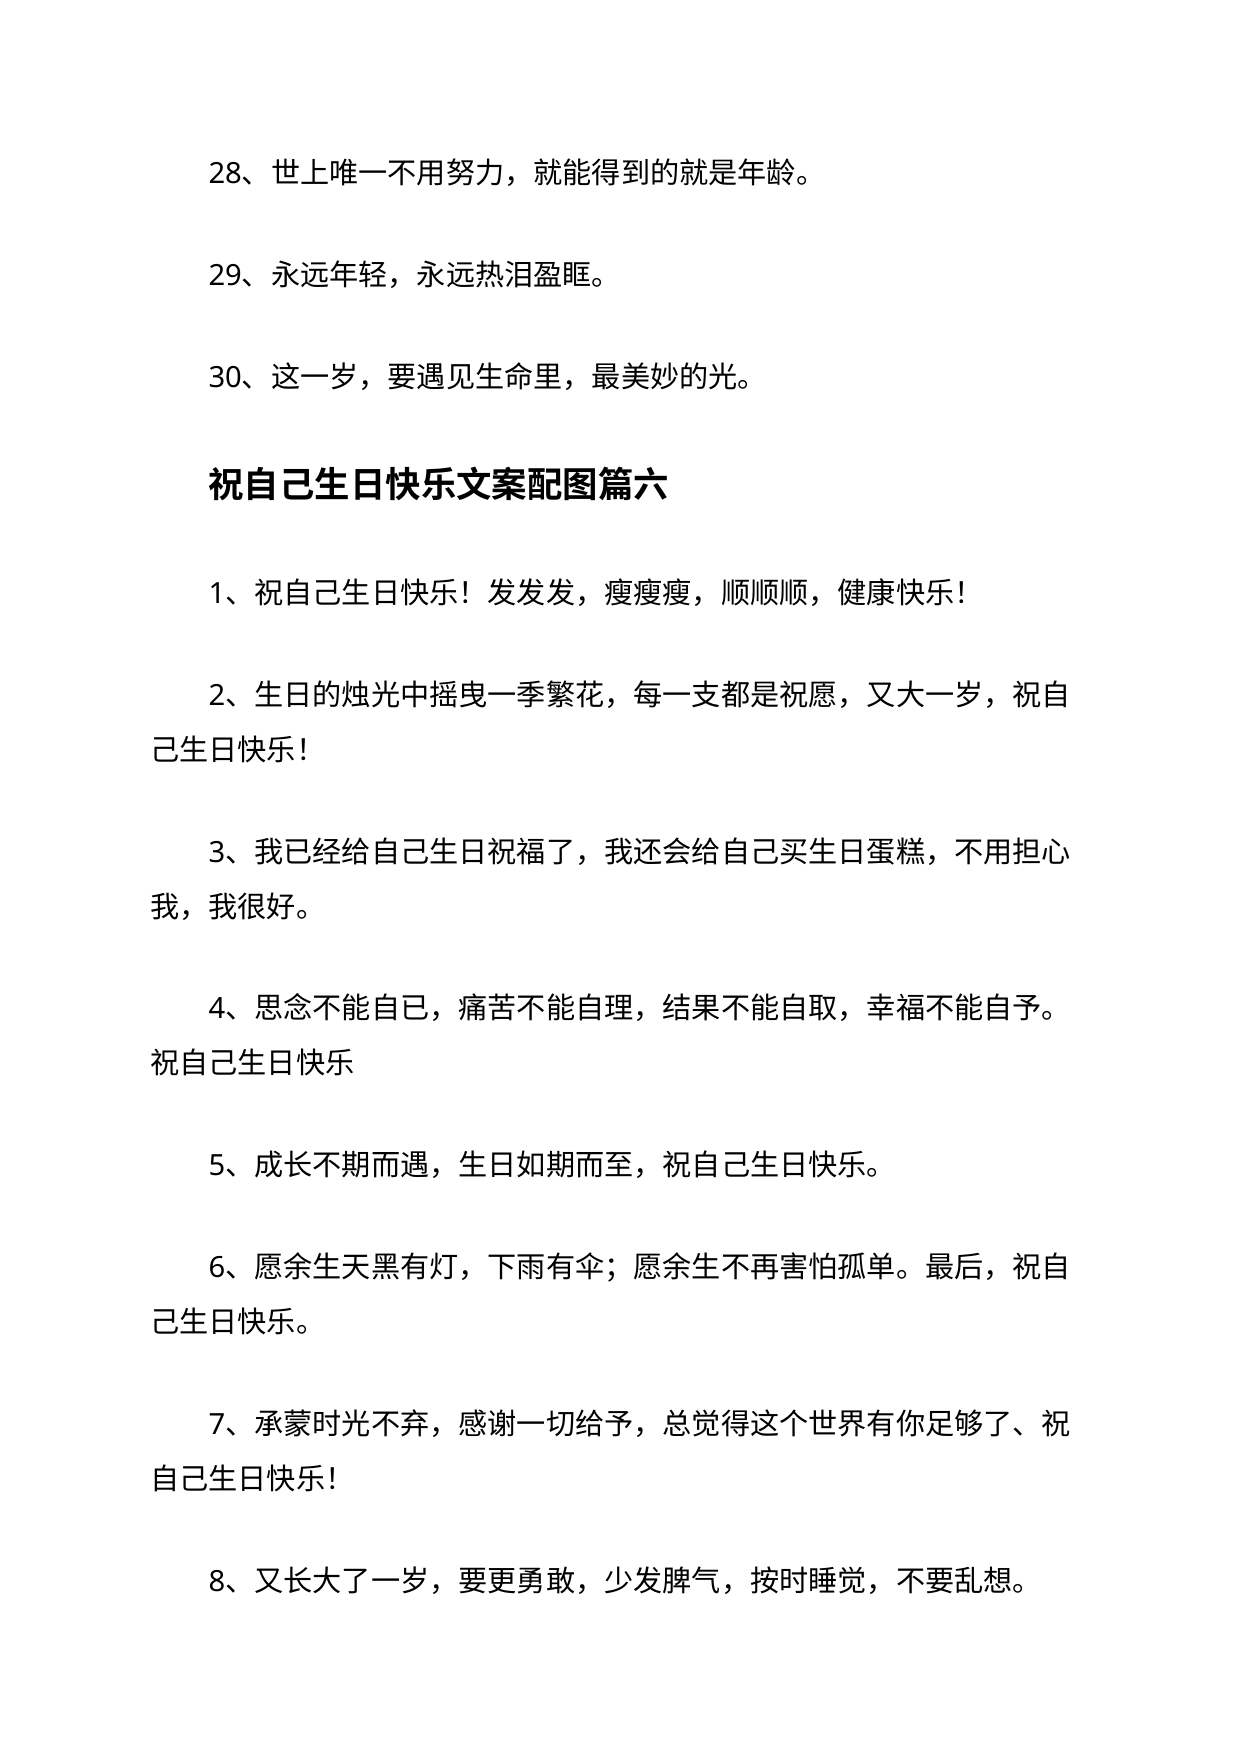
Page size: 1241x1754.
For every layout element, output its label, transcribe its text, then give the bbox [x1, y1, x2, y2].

text 2、生日的烛光中摇曳一季繁花，每一支都是祝愿，又大一岁，祝自己生日快乐！ [150, 671, 1090, 769]
text 祝自己生日快乐文案配图篇六 [150, 456, 1090, 507]
text 7、承蒙时光不弃，感谢一切给予，总觉得这个世界有你足够了、祝自己生日快乐！ [150, 1400, 1090, 1498]
text 5、成长不期而遇，生日如期而至，祝自己生日快乐。 [150, 1142, 1090, 1184]
text 6、愿余生天黑有灯，下雨有伞；愿余生不再害怕孤单。最后，祝自己生日快乐。 [150, 1244, 1090, 1341]
text 8、又长大了一岁，要更勇敢，少发脾气，按时睡觉，不要乱想。 [150, 1557, 1090, 1599]
text 29、永远年轻，永远热泪盈眶。 [150, 252, 1090, 294]
text 1、祝自己生日快乐！发发发，瘦瘦瘦，顺顺顺，健康快乐！ [150, 569, 1090, 612]
text 4、思念不能自已，痛苦不能自理，结果不能自取，幸福不能自予。祝自己生日快乐 [150, 985, 1090, 1082]
text 30、这一岁，要遇见生命里，最美妙的光。 [150, 354, 1090, 396]
text 28、世上唯一不用努力，就能得到的就是年龄。 [150, 150, 1090, 192]
text 3、我已经给自己生日祝福了，我还会给自己买生日蛋糕，不用担心我，我很好。 [150, 828, 1090, 925]
